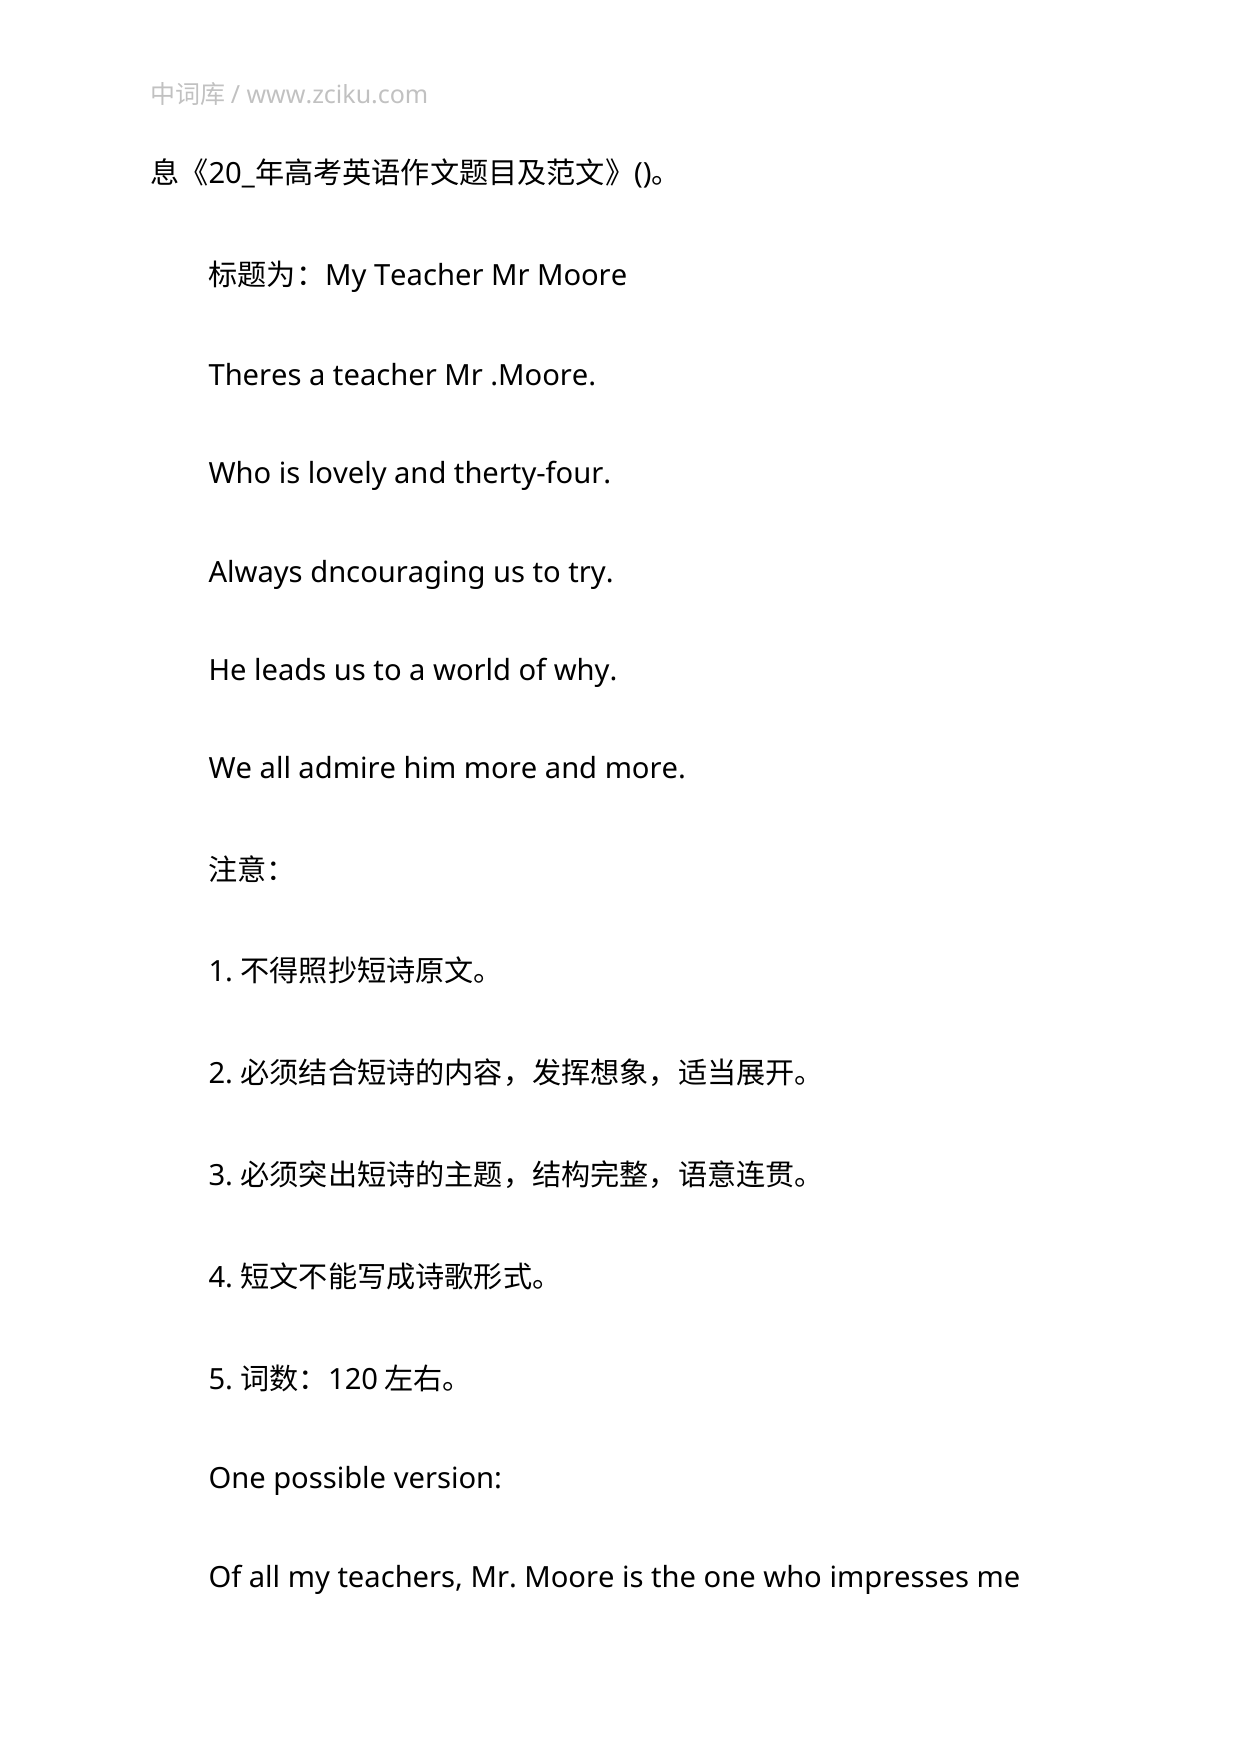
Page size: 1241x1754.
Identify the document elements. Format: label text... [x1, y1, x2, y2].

text 标题为：My Teacher Mr Moore [150, 252, 1090, 294]
text Always dncouraging us to try. [150, 551, 1090, 591]
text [150, 1556, 1090, 1596]
text He leads us to a world of why. [150, 649, 1090, 689]
text 1. 不得照抄短诗原文。 [150, 948, 1090, 990]
text Who is lovely and therty-four. [150, 452, 1090, 492]
text 5. 词数：120左右。 [150, 1356, 1090, 1398]
text One possible version: [150, 1458, 1090, 1497]
text 注意： [150, 846, 1090, 888]
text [150, 150, 1090, 192]
text 4. 短文不能写成诗歌形式。 [150, 1254, 1090, 1296]
text Theres a teacher Mr .Moore. [150, 354, 1090, 394]
text 3. 必须突出短诗的主题，结构完整，语意连贯。 [150, 1152, 1090, 1194]
text We all admire him more and more. [150, 748, 1090, 787]
text 2. 必须结合短诗的内容，发挥想象，适当展开。 [150, 1050, 1090, 1092]
